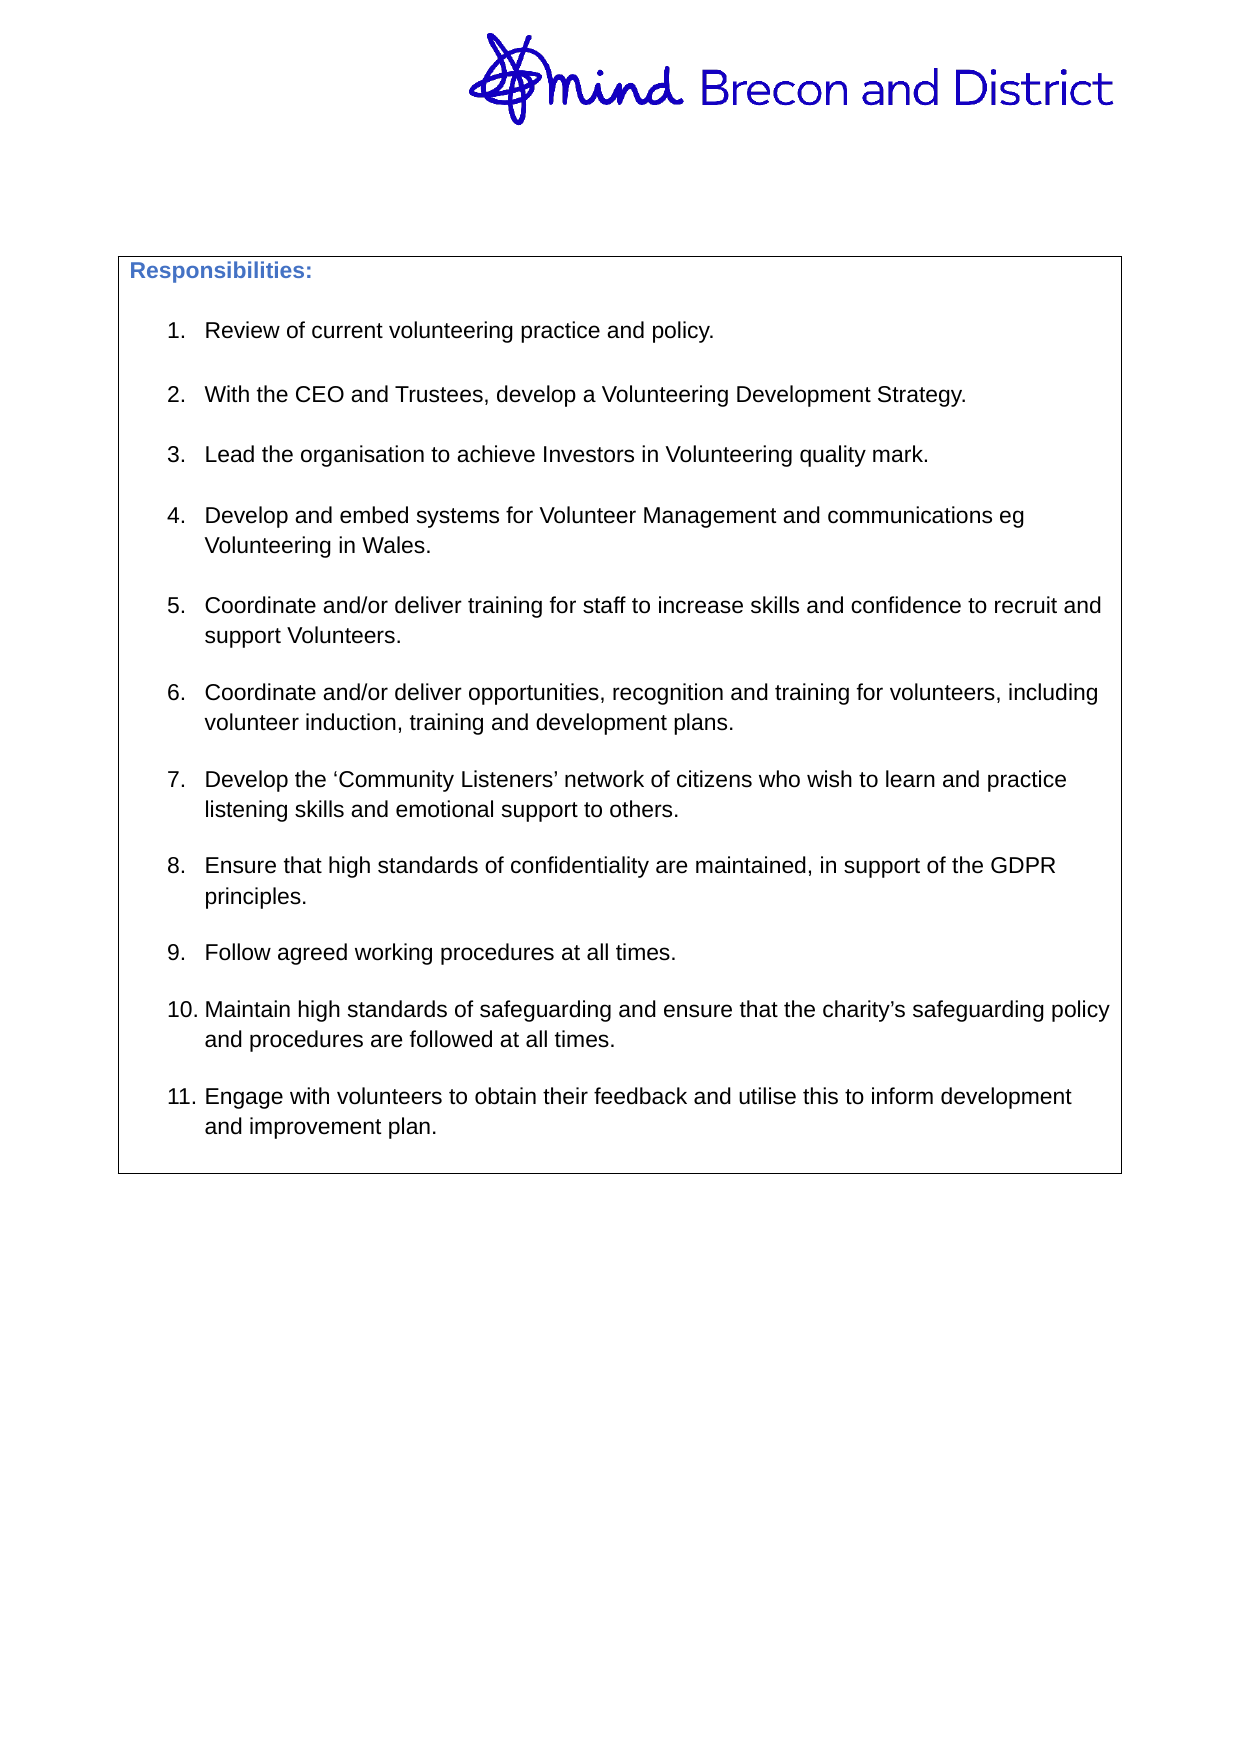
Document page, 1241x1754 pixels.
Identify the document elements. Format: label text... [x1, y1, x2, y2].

picture [466, 29, 1123, 128]
table_cell Responsibilities: Review of current volunteering practice and policy. With the CEO and Trustees, develop a Volunteering Development Strategy. Lead the organisation to achieve Investors in Volunteering quality mark. Develop and embed systems for Volunteer Management and communications eg Volunteering in Wales. Coordinate and/or deliver training for staff to increase skills and confidence to recruit and support Volunteers. Coordinate and/or deliver opportunities, recognition and training for volunteers, including volunteer induction, training and development plans. Develop the ‘Community Listeners’ network of citizens who wish to learn and practice listening skills and emotional support to others. Ensure that high standards of confidentiality are maintained, in support of the GDPR principles. Follow agreed working procedures at all times. Maintain high standards of safeguarding and ensure that the charity’s safeguarding policy and procedures are followed at all times. Engage with volunteers to obtain their feedback and utilise this to inform development and improvement plan. [119, 257, 1121, 1173]
